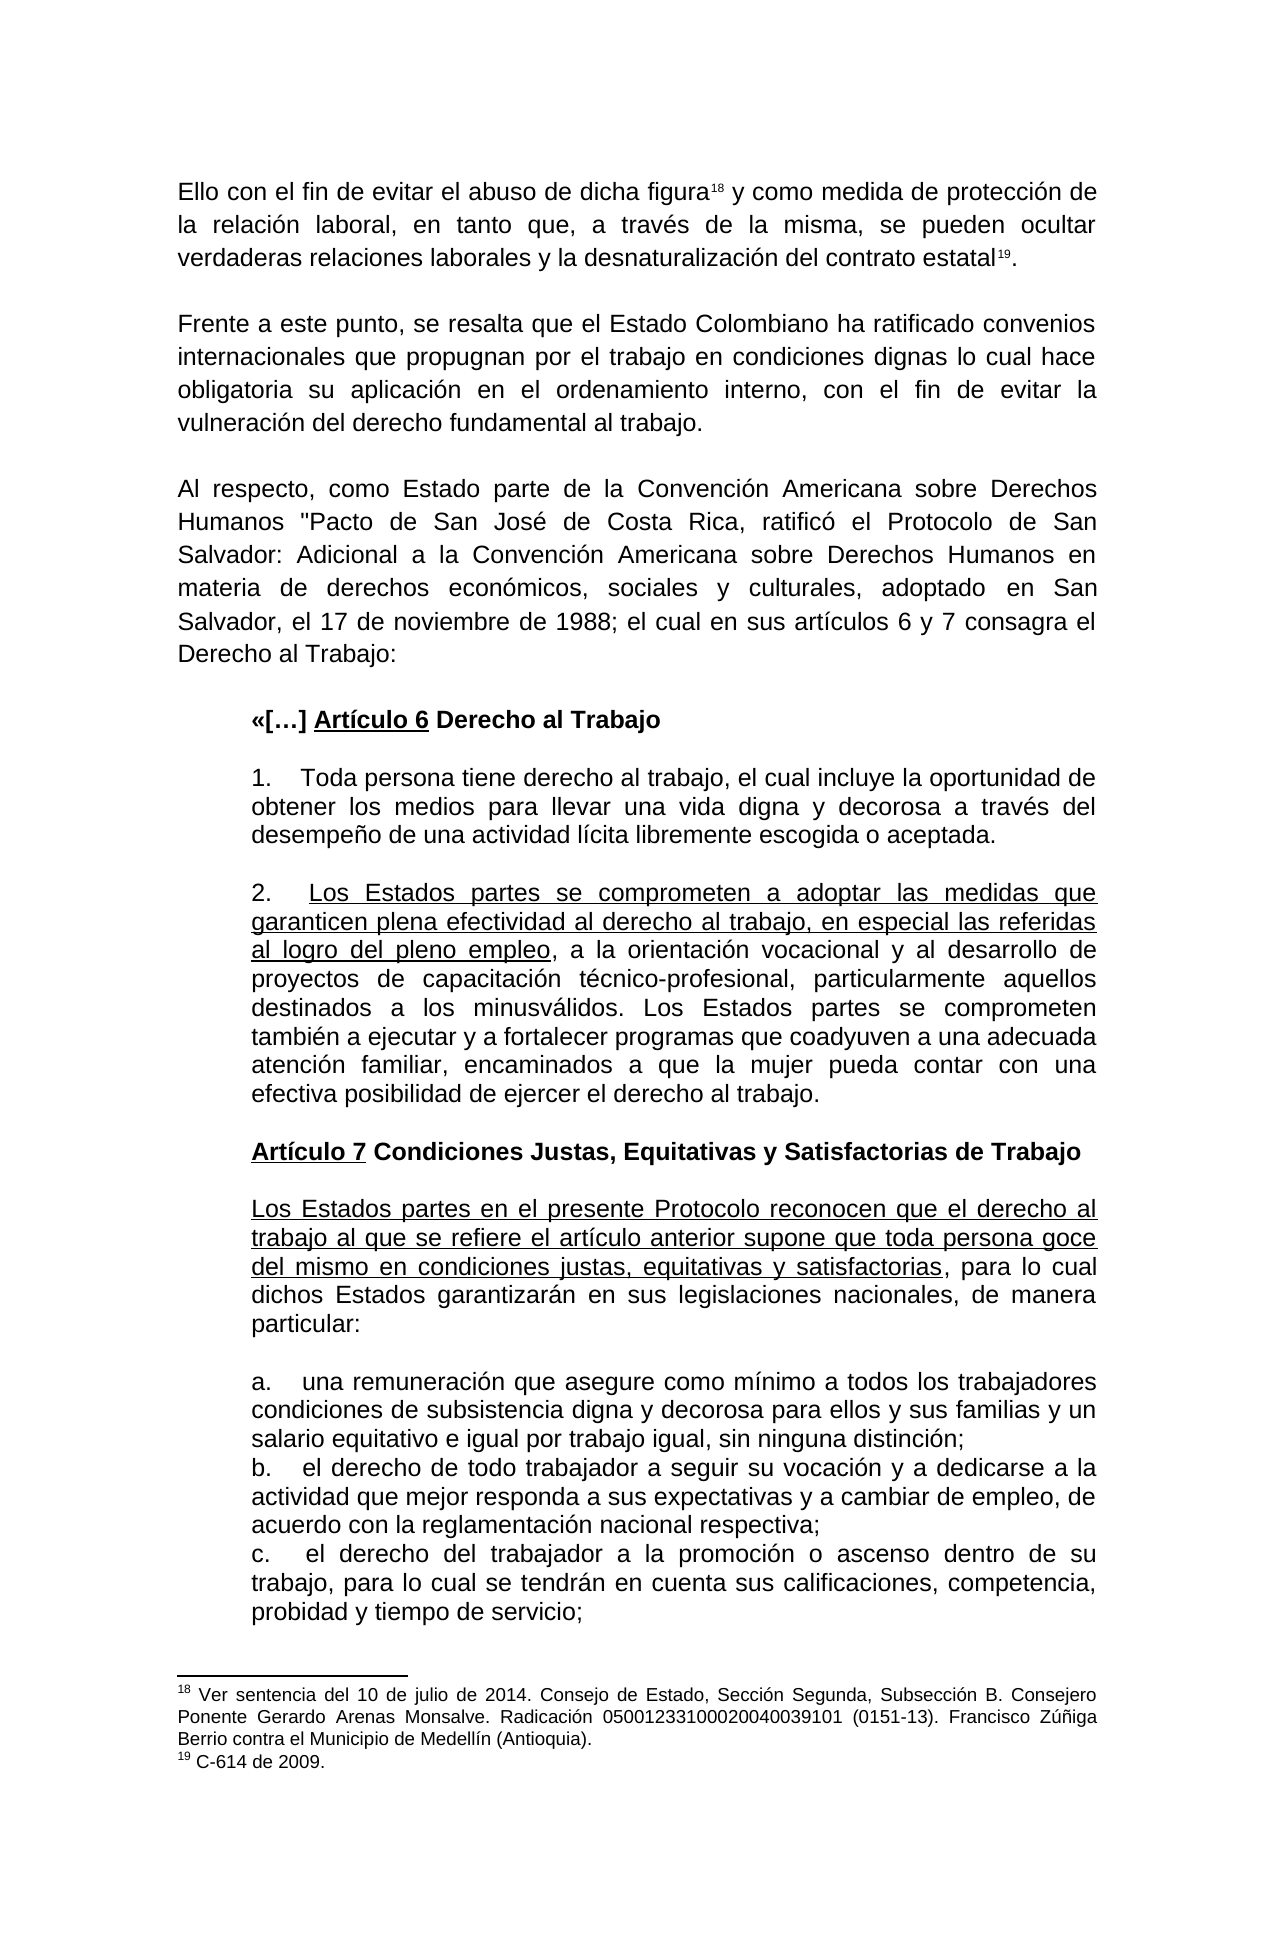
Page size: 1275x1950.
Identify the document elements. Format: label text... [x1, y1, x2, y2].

text Los Estados partes en el presente Protocolo reconocen que el derecho al trabajo al que se refiere el artículo anterior supone que toda persona goce del mismo en condiciones justas, equitativas y satisfactorias, para lo cual dichos Estados garantizarán en sus legislaciones nacionales, de manera particular: [251, 1249, 1098, 1338]
text a. una remuneración que asegure como mínimo a todos los trabajadores condiciones de subsistencia digna y decorosa para ellos y sus familias y un salario equitativo e igual por trabajo igual, sin ninguna distinción; [251, 1367, 1098, 1453]
text «[…] Artículo 6 Derecho al Trabajo [251, 706, 1098, 734]
text Ello con el fin de evitar el abuso de dicha figura y como medida de protección de la relación laboral, en tanto que, a través de la misma, se pueden ocultar verdaderas relaciones laborales y la desnaturalización del contrato estatal. [177, 177, 1098, 272]
text Al respecto, como Estado parte de la Convención Americana sobre Derechos Humanos "Pacto de San José de Costa Rica, ratificó el Protocolo de San Salvador: Adicional a la Convención Americana sobre Derechos Humanos en materia de derechos económicos, sociales y culturales, adoptado en San Salvador, el 17 de noviembre de 1988; el cual en sus artículos 6 y 7 consagra el Derecho al Trabajo: [177, 474, 1098, 668]
text b. el derecho de todo trabajador a seguir su vocación y a dedicarse a la actividad que mejor responda a sus expectativas y a cambiar de empleo, de acuerdo con la reglamentación nacional respectiva; [251, 1453, 1098, 1539]
text Los Estados partes en el presente Protocolo reconocen que el derecho al trabajo al que se refiere el artículo anterior supone que toda persona goce del mismo en condiciones justas, equitativas y satisfactorias, para lo cual dichos Estados garantizarán en sus legislaciones nacionales, de manera particular: [251, 1194, 1098, 1219]
text Frente a este punto, se resalta que el Estado Colombiano ha ratificado convenios internacionales que propugnan por el trabajo en condiciones dignas lo cual hace obligatoria su aplicación en el ordenamiento interno, con el fin de evitar la vulneración del derecho fundamental al trabajo. [177, 309, 1098, 437]
text c. el derecho del trabajador a la promoción o ascenso dentro de su trabajo, para lo cual se tendrán en cuenta sus calificaciones, competencia, probidad y tiempo de servicio; [251, 1539, 1098, 1626]
text 1. Toda persona tiene derecho al trabajo, el cual incluye la oportunidad de obtener los medios para llevar una vida digna y decorosa a través del desempeño de una actividad lícita libremente escogida o aceptada. [251, 763, 1098, 849]
text Los Estados partes en el presente Protocolo reconocen que el derecho al trabajo al que se refiere el artículo anterior supone que toda persona goce del mismo en condiciones justas, equitativas y satisfactorias, para lo cual dichos Estados garantizarán en sus legislaciones nacionales, de manera particular: [251, 1220, 1098, 1248]
text Artículo 7 Condiciones Justas, Equitativas y Satisfactorias de Trabajo [251, 1137, 1098, 1166]
text 2. Los Estados partes se comprometen a adoptar las medidas que garanticen plena efectividad al derecho al trabajo, en especial las referidas al logro del pleno empleo, a la orientación vocacional y al desarrollo de proyectos de capacitación técnico-profesional, particularmente aquellos destinados a los minusválidos. Los Estados partes se comprometen también a ejecutar y a fortalecer programas que coadyuven a una adecuada atención familiar, encaminados a que la mujer pueda contar con una efectiva posibilidad de ejercer el derecho al trabajo. [251, 878, 1098, 1108]
